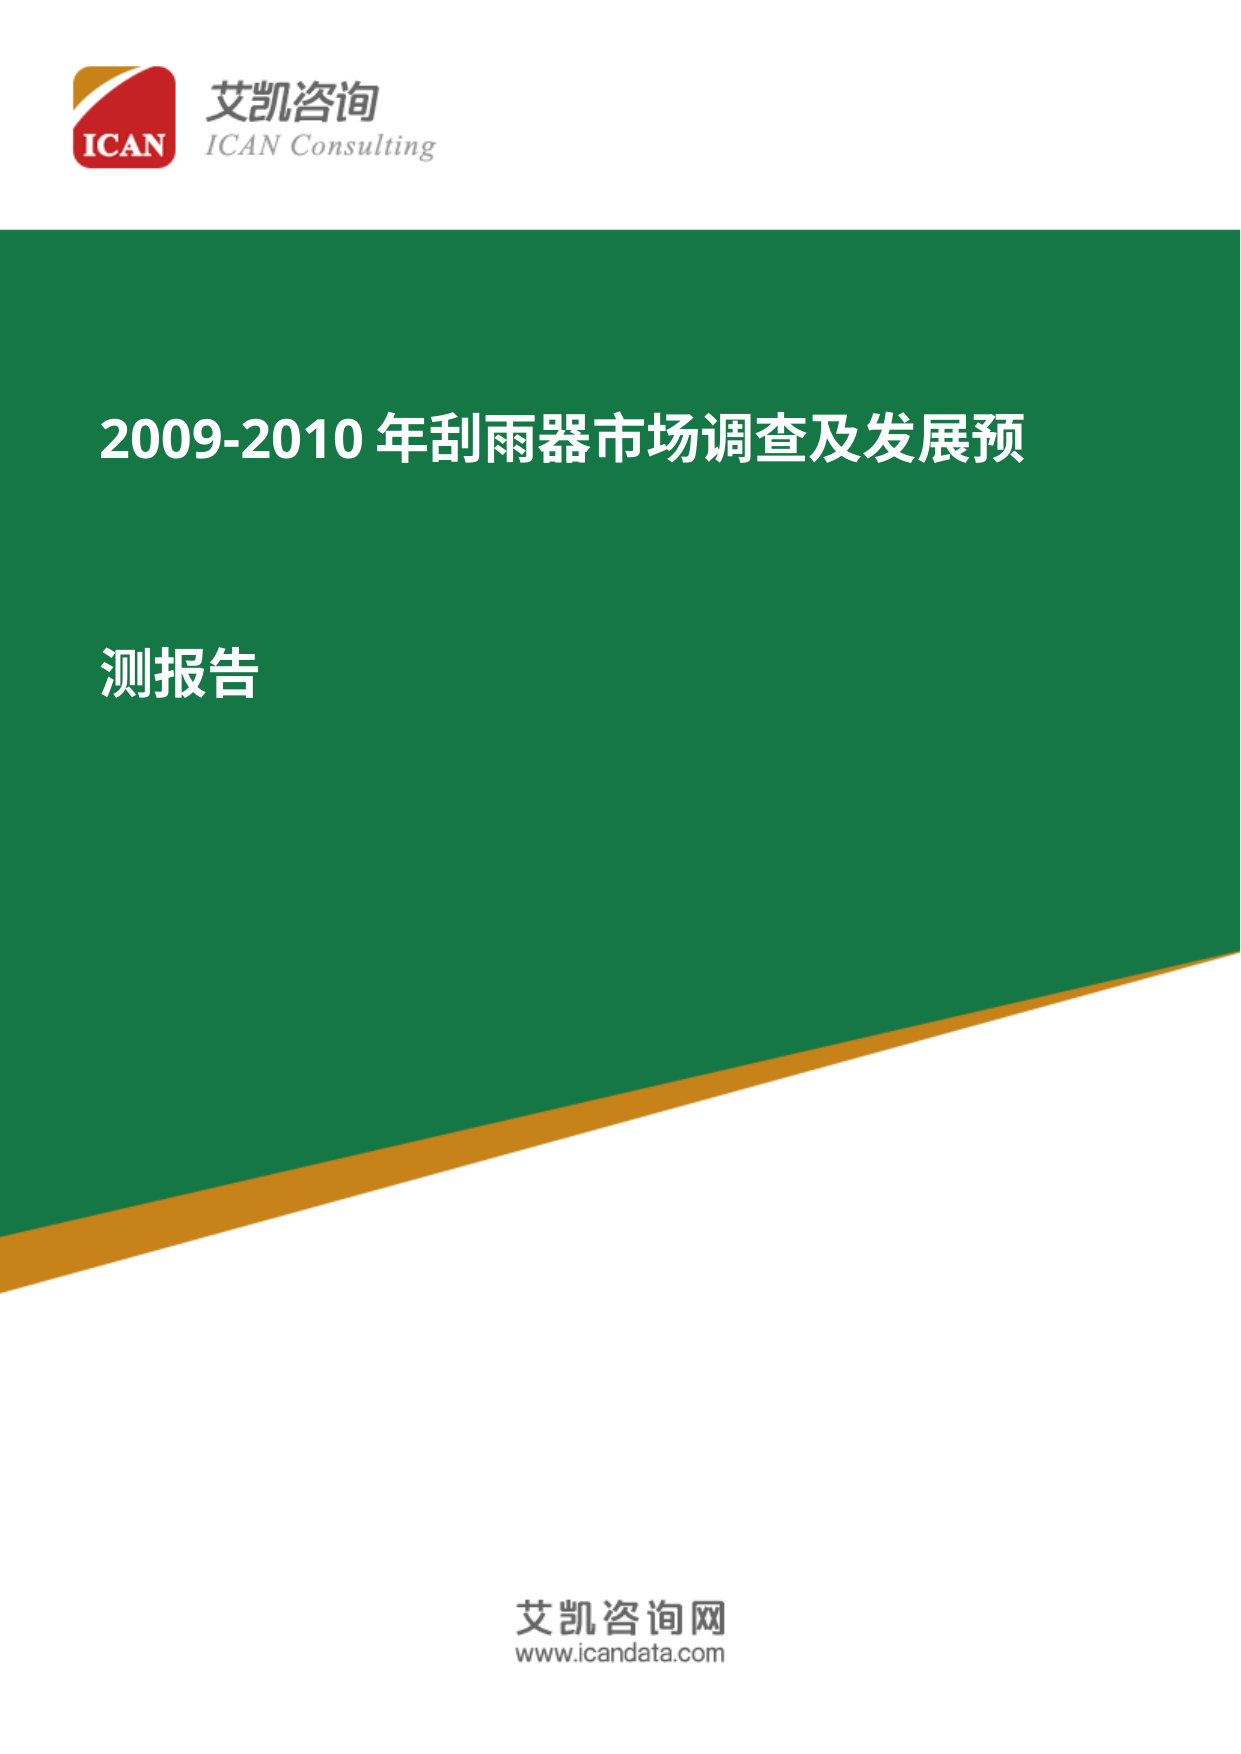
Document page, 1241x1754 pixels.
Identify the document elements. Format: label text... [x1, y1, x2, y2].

subtitle 2009-2010年刮雨器市场调查及发展预测报告 [99, 386, 1053, 718]
picture [0, 5, 1241, 1754]
